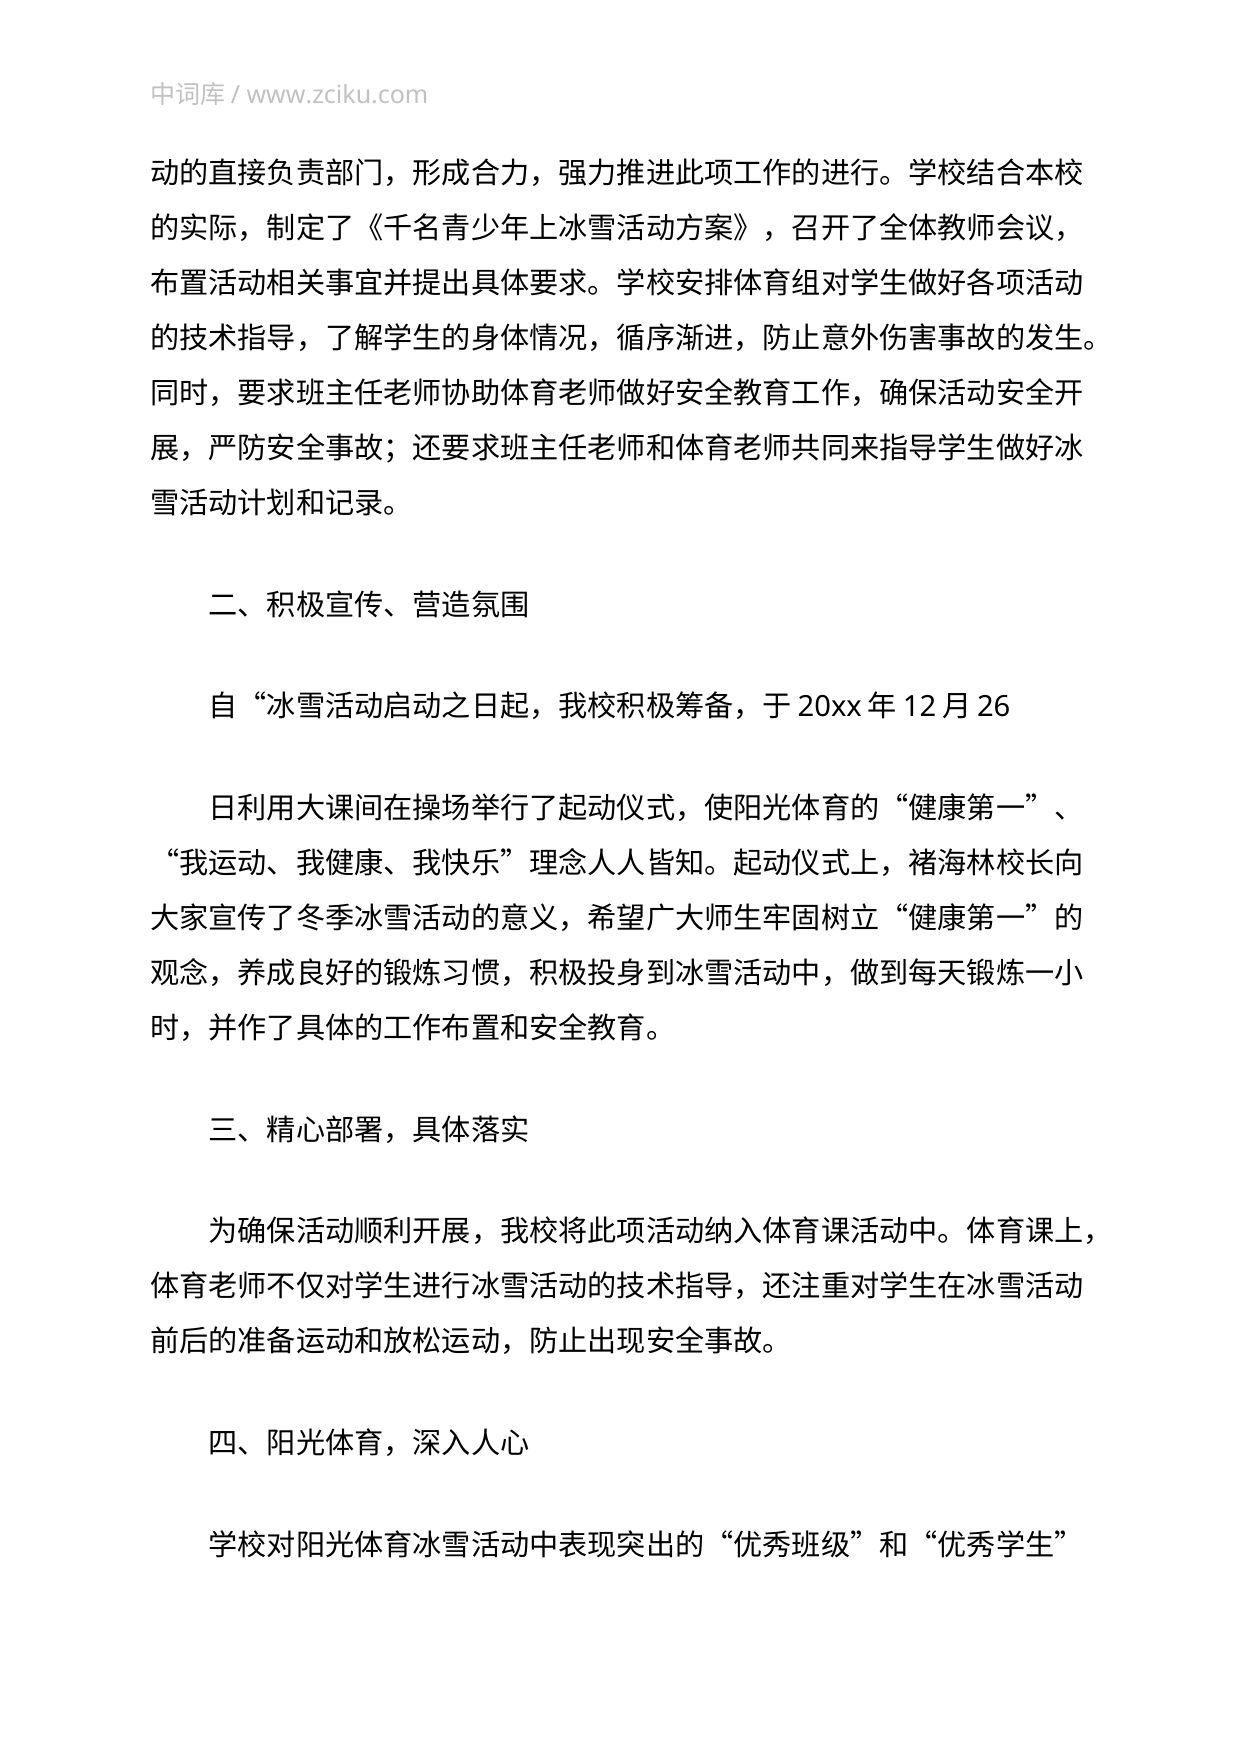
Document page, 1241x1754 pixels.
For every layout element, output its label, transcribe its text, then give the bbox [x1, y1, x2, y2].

text 四、阳光体育，深入人心 [150, 1419, 1090, 1462]
text 三、精心部署，具体落实 [150, 1106, 1090, 1148]
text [150, 150, 1090, 522]
text 二、积极宣传、营造氛围 [150, 581, 1090, 623]
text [150, 1521, 1090, 1564]
text 日利用大课间在操场举行了起动仪式，使阳光体育的“健康第一”、“我运动、我健康、我快乐”理念人人皆知。起动仪式上，褚海林校长向大家宣传了冬季冰雪活动的意义，希望广大师生牢固树立“健康第一”的观念，养成良好的锻炼习惯，积极投身到冰雪活动中，做到每天锻炼一小时，并作了具体的工作布置和安全教育。 [150, 785, 1090, 1047]
text 为确保活动顺利开展，我校将此项活动纳入体育课活动中。体育课上，体育老师不仅对学生进行冰雪活动的技术指导，还注重对学生在冰雪活动前后的准备运动和放松运动，防止出现安全事故。 [150, 1208, 1090, 1360]
text 自“冰雪活动启动之日起，我校积极筹备，于20xx年12月26 [150, 683, 1090, 725]
